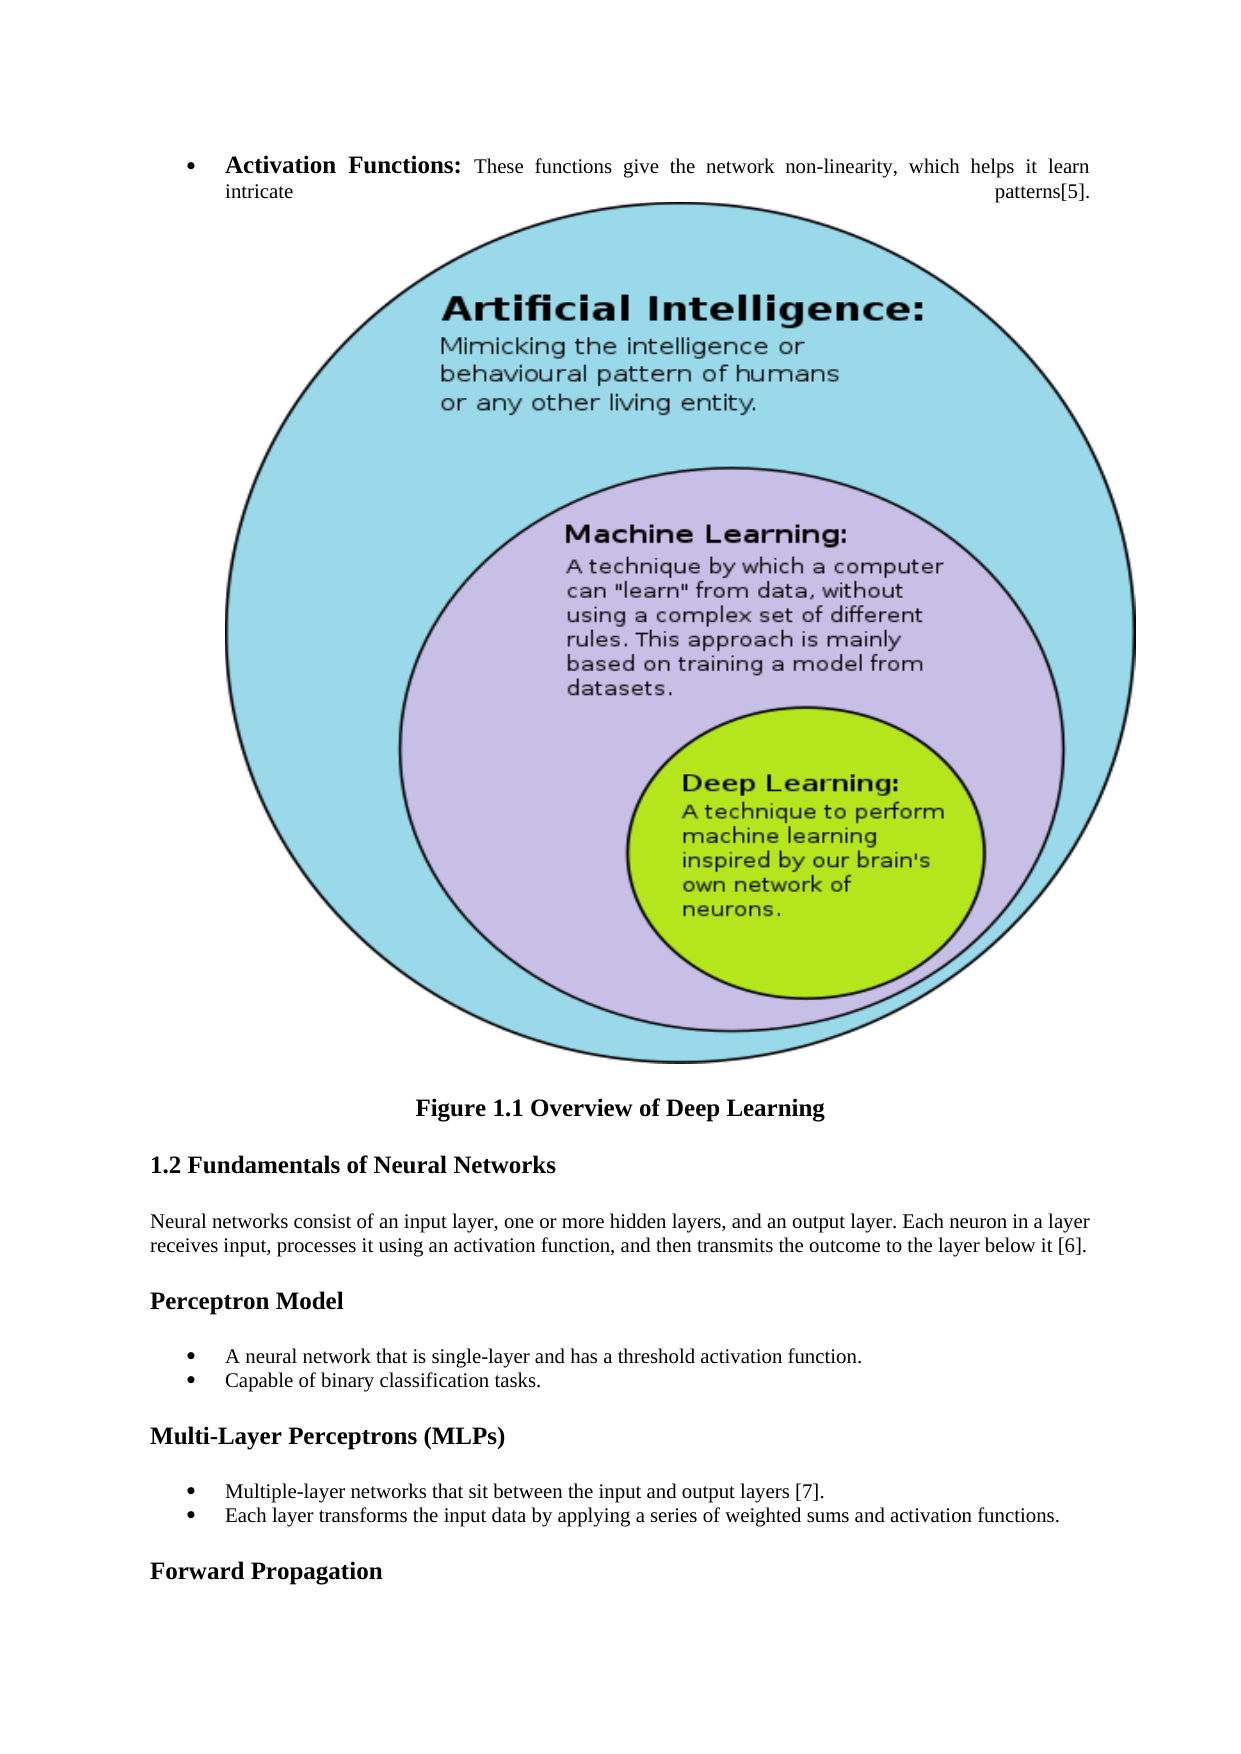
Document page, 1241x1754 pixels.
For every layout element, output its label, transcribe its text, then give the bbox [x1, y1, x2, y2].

text Figure 1.1 Overview of Deep Learning [150, 1093, 1090, 1121]
picture [225, 202, 1136, 1064]
text Forward Propagation [150, 1556, 1090, 1585]
list Multiple-layer networks that sit between the input and output layers [7]. [187, 1479, 1090, 1503]
text 1.2 Fundamentals of Neural Networks [150, 1151, 1090, 1179]
text Multi-Layer Perceptrons (MLPs) [150, 1421, 1090, 1450]
text Perceptron Model [150, 1286, 1090, 1314]
text Neural networks consist of an input layer, one or more hidden layers, and an output layer. Each neuron in a layer receives input, processes it using an activation function, and then transmits the outcome to the layer below it [6]. [150, 1208, 1090, 1257]
list Each layer transforms the input data by applying a series of weighted sums and activation functions. [187, 1503, 1090, 1527]
list A neural network that is single-layer and has a threshold activation function. [187, 1344, 1090, 1368]
list Capable of binary classification tasks. [187, 1368, 1090, 1392]
